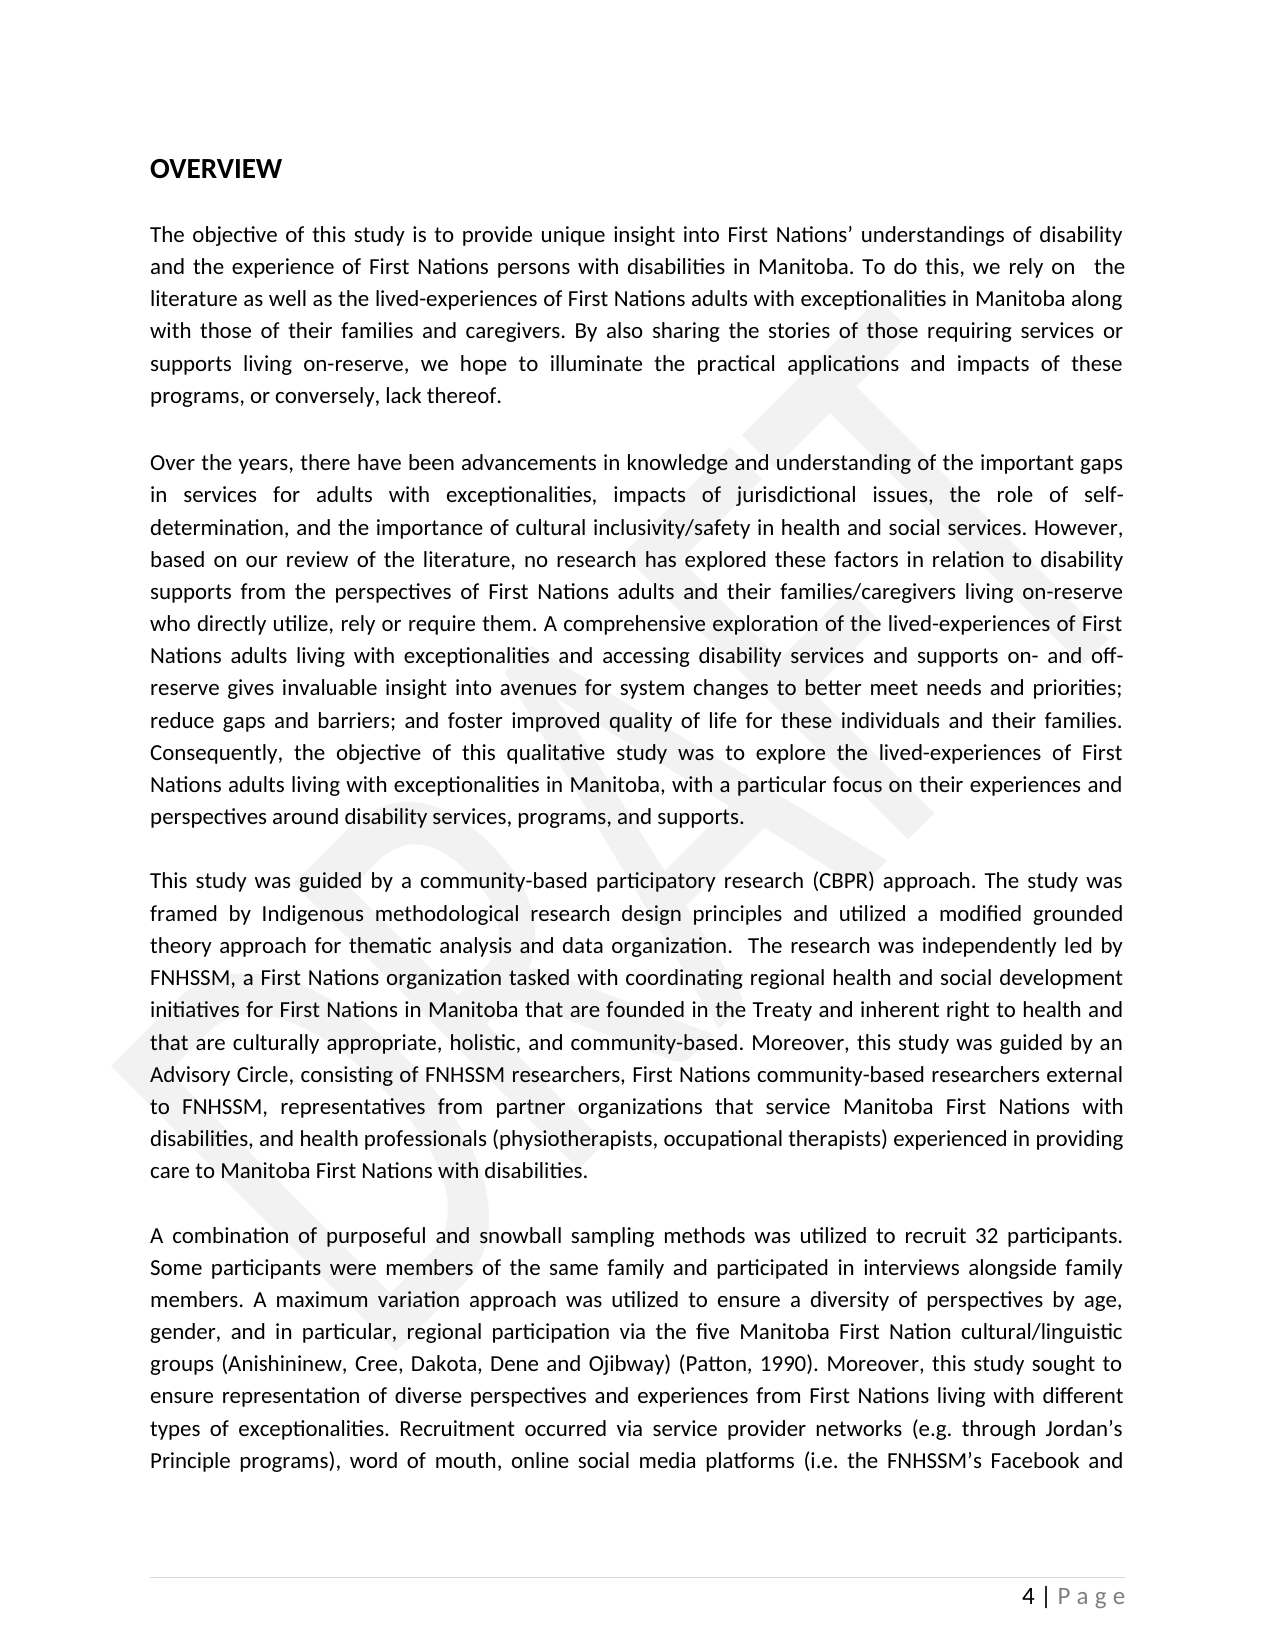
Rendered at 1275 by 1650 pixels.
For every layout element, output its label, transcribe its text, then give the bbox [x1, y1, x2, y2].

text Over the years, there have been advancements in knowledge and understanding of the important gaps in services for adults with exceptionalities, impacts of jurisdictional issues, the role of self-determination, and the importance of cultural inclusivity/safety in health and social services. However, based on our review of the literature, no research has explored these factors in relation to disability supports from the perspectives of First Nations adults and their families/caregivers living on-reserve who directly utilize, rely or require them. A comprehensive exploration of the lived-experiences of First Nations adults living with exceptionalities and accessing disability services and supports on- and off-reserve gives invaluable insight into avenues for system changes to better meet needs and priorities; reduce gaps and barriers; and foster improved quality of life for these individuals and their families. Consequently, the objective of this qualitative study was to explore the lived-experiences of First Nations adults living with exceptionalities in Manitoba, with a particular focus on their experiences and perspectives around disability services, programs, and supports. [150, 448, 1125, 830]
text The objective of this study is to provide unique insight into First Nations’ understandings of disability and the experience of First Nations persons with disabilities in Manitoba. To do this, we rely on the literature as well as the lived-experiences of First Nations adults with exceptionalities in Manitoba along with those of their families and caregivers. By also sharing the stories of those requiring services or supports living on-reserve, we hope to illuminate the practical applications and impacts of these programs, or conversely, lack thereof. [150, 220, 1125, 409]
subtitle Overview [150, 150, 1125, 186]
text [150, 1221, 1125, 1474]
text This study was guided by a community-based participatory research (CBPR) approach. The study was framed by Indigenous methodological research design principles and utilized a modified grounded theory approach for thematic analysis and data organization. The research was independently led by FNHSSM, a First Nations organization tasked with coordinating regional health and social development initiatives for First Nations in Manitoba that are founded in the Treaty and inherent right to health and that are culturally appropriate, holistic, and community-based. Moreover, this study was guided by an Advisory Circle, consisting of FNHSSM researchers, First Nations community-based researchers external to FNHSSM, representatives from partner organizations that service Manitoba First Nations with disabilities, and health professionals (physiotherapists, occupational therapists) experienced in providing care to Manitoba First Nations with disabilities. [150, 867, 1125, 1184]
